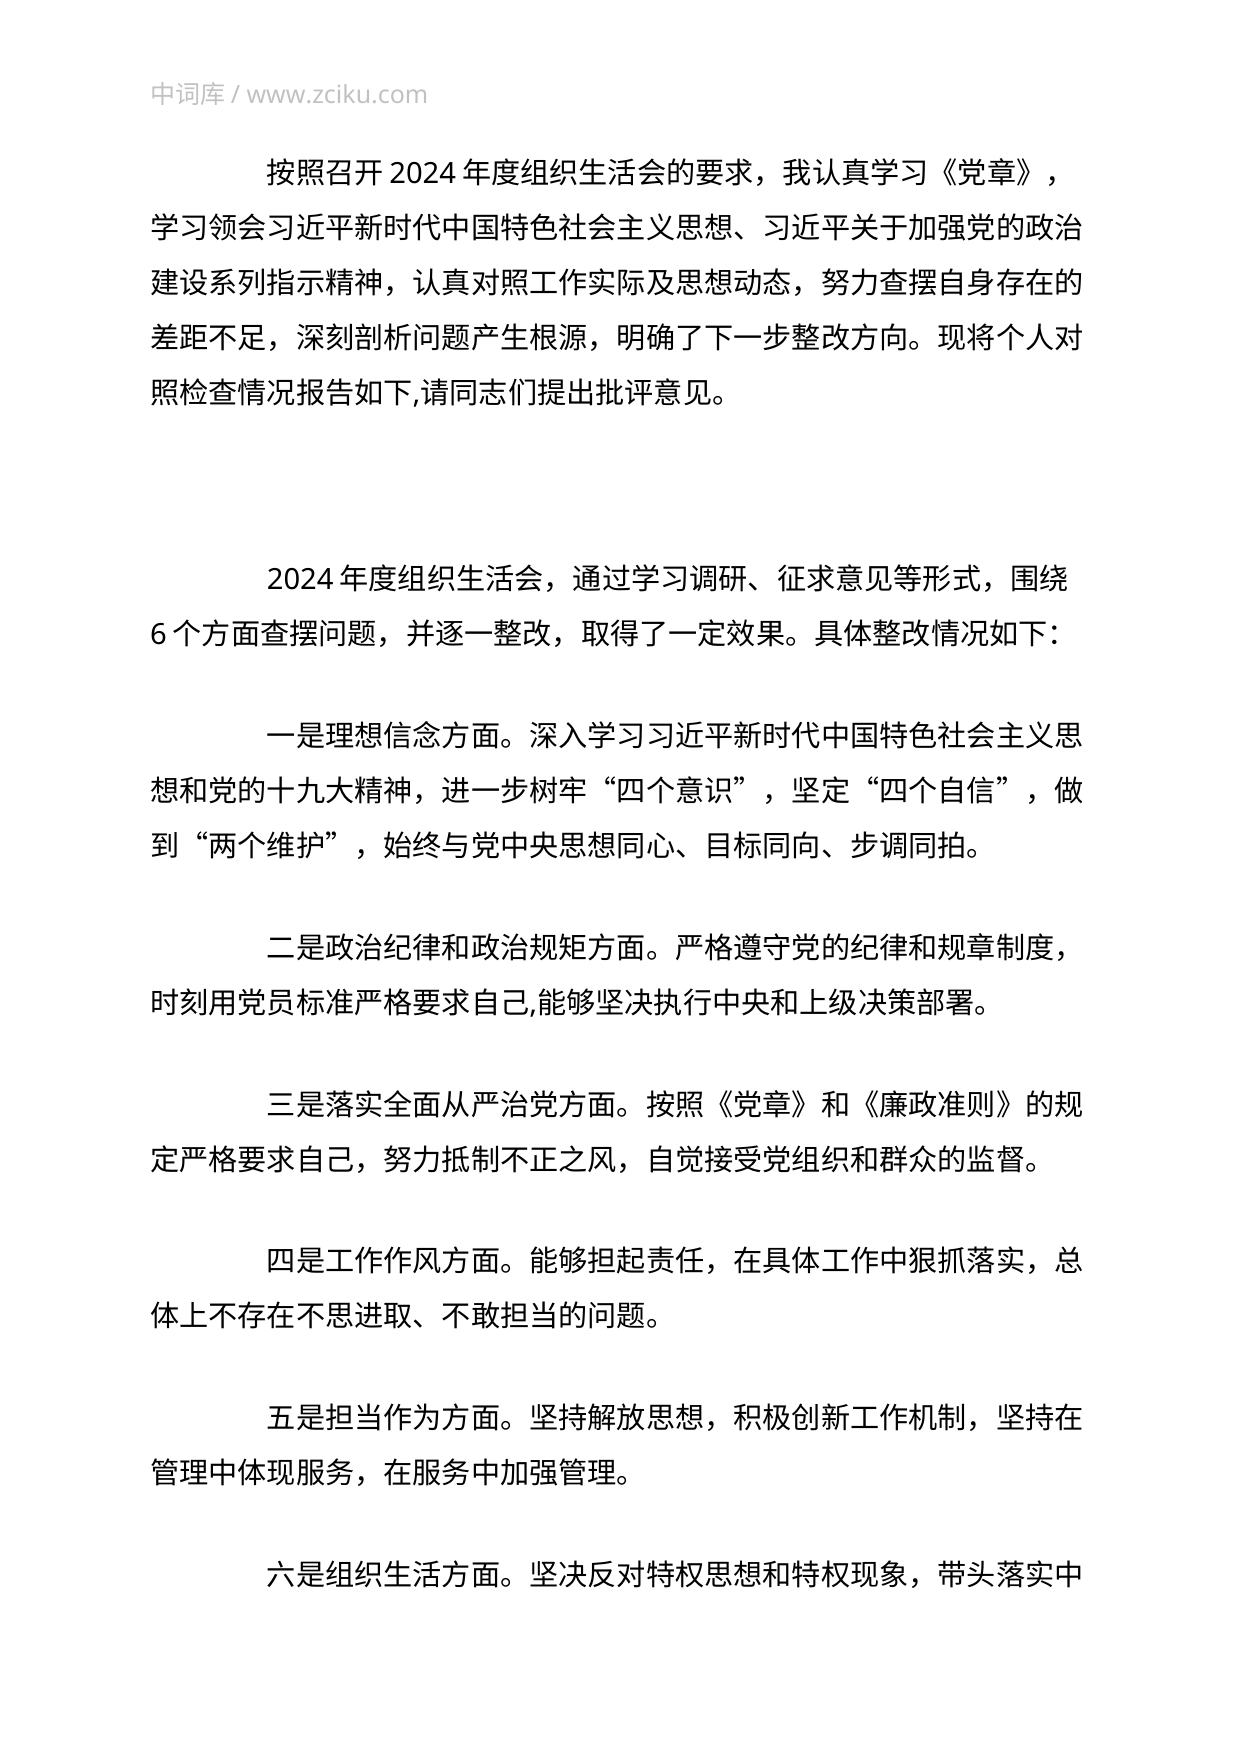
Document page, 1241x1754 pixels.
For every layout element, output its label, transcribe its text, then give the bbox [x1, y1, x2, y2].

text 三是落实全面从严治党方面。按照《党章》和《廉政准则》的规定严格要求自己，努力抵制不正之风，自觉接受党组织和群众的监督。 [150, 1081, 1090, 1178]
text 四是工作作风方面。能够担起责任，在具体工作中狠抓落实，总体上不存在不思进取、不敢担当的问题。 [150, 1238, 1090, 1335]
text 五是担当作为方面。坚持解放思想，积极创新工作机制，坚持在管理中体现服务，在服务中加强管理。 [150, 1394, 1090, 1492]
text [150, 1551, 1090, 1593]
text 二是政治纪律和政治规矩方面。严格遵守党的纪律和规章制度，时刻用党员标准严格要求自己,能够坚决执行中央和上级决策部署。 [150, 924, 1090, 1022]
text 一是理想信念方面。深入学习习近平新时代中国特色社会主义思想和党的十九大精神，进一步树牢“四个意识”，坚定“四个自信”，做到“两个维护”，始终与党中央思想同心、目标同向、步调同拍。 [150, 713, 1090, 865]
text 按照召开2024年度组织生活会的要求，我认真学习《党章》，学习领会习近平新时代中国特色社会主义思想、习近平关于加强党的政治建设系列指示精神，认真对照工作实际及思想动态，努力查摆自身存在的差距不足，深刻剖析问题产生根源，明确了下一步整改方向。现将个人对照检查情况报告如下,请同志们提出批评意见。 [150, 150, 1090, 412]
text 2024年度组织生活会，通过学习调研、征求意见等形式，围绕6个方面查摆问题，并逐一整改，取得了一定效果。具体整改情况如下： [150, 556, 1090, 653]
